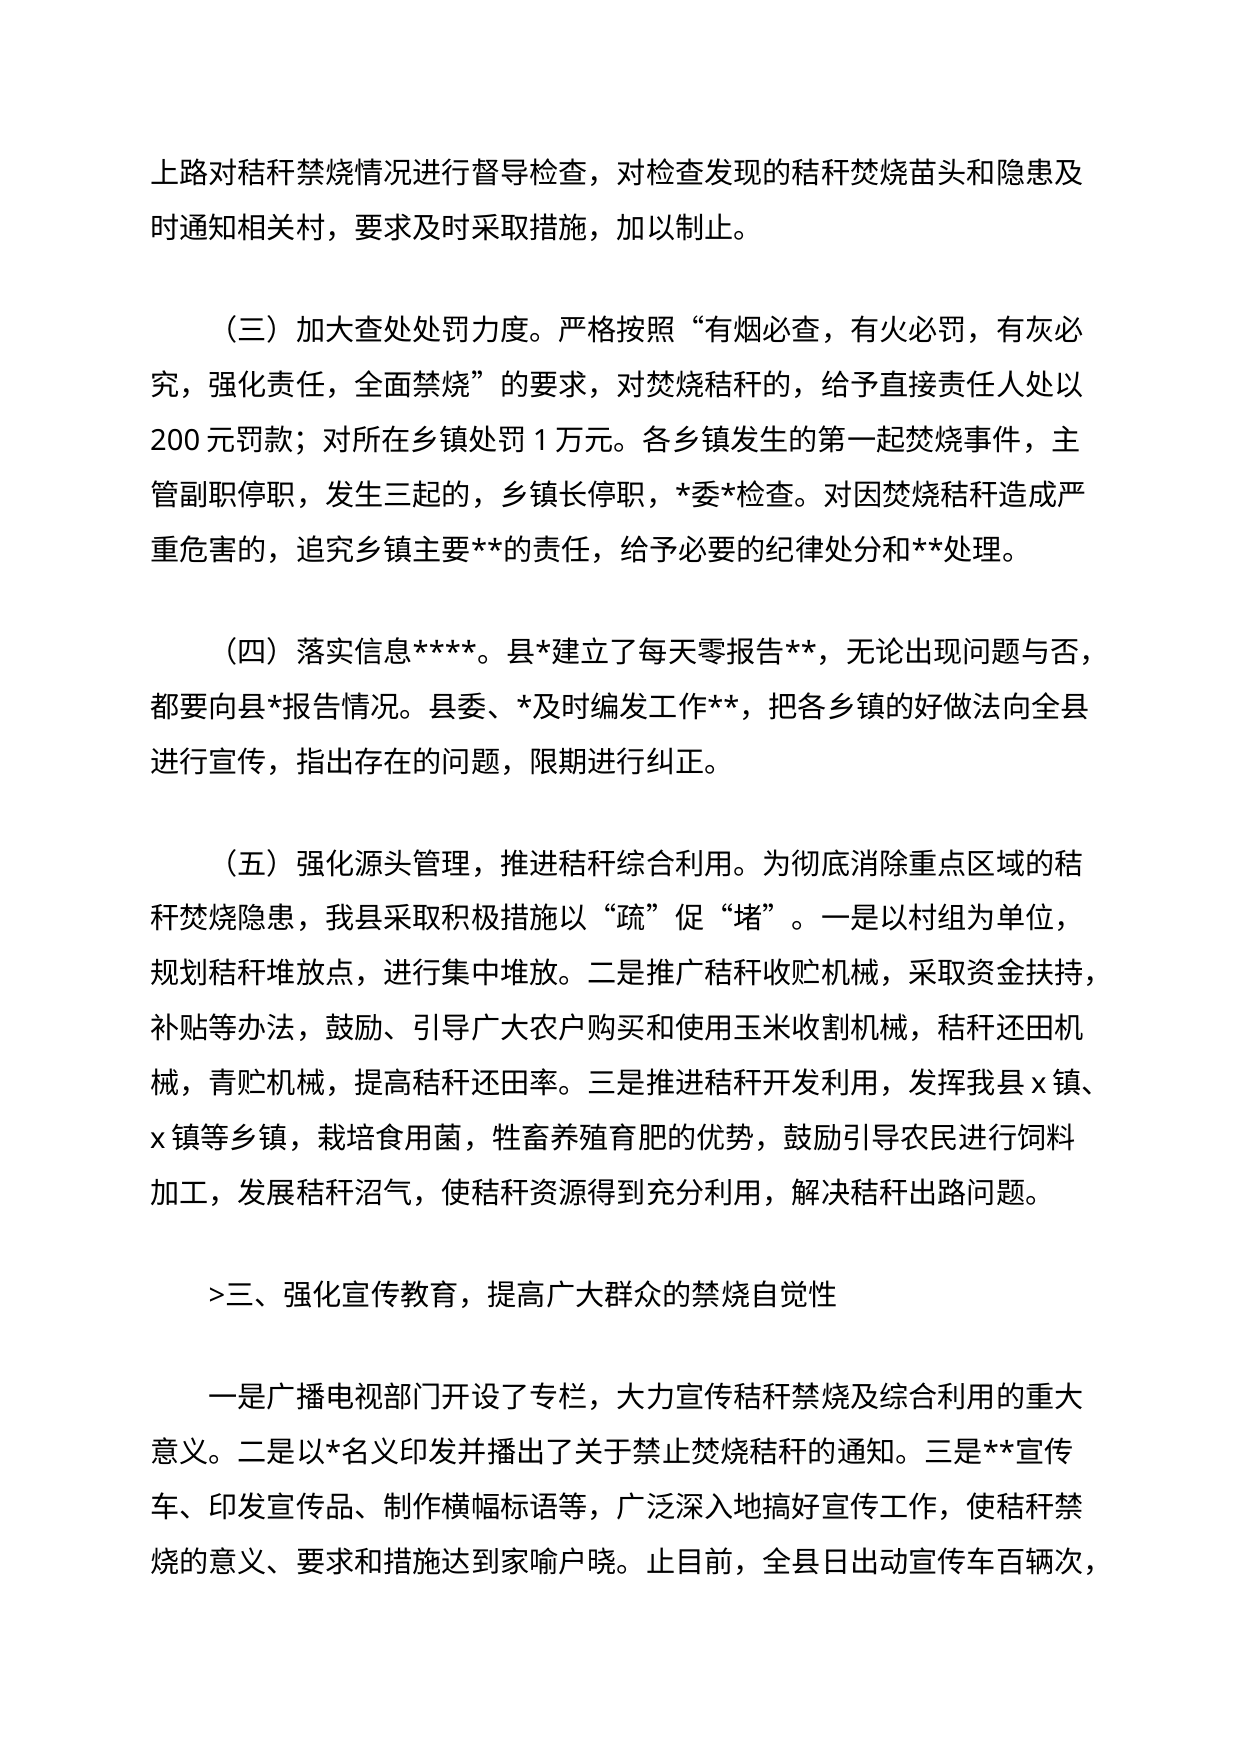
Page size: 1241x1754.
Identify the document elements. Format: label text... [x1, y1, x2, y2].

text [150, 1373, 1090, 1581]
text （四）落实信息****。县*建立了每天零报告**，无论出现问题与否，都要向县*报告情况。县委、*及时编发工作**，把各乡镇的好做法向全县进行宣传，指出存在的问题，限期进行纠正。 [150, 628, 1090, 781]
text >三、强化宣传教育，提高广大群众的禁烧自觉性 [150, 1272, 1090, 1314]
text （五）强化源头管理，推进秸秆综合利用。为彻底消除重点区域的秸秆焚烧隐患，我县采取积极措施以“疏”促“堵”。一是以村组为单位，规划秸秆堆放点，进行集中堆放。二是推广秸秆收贮机械，采取资金扶持，补贴等办法，鼓励、引导广大农户购买和使用玉米收割机械，秸秆还田机械，青贮机械，提高秸秆还田率。三是推进秸秆开发利用，发挥我县x镇、x镇等乡镇，栽培食用菌，牲畜养殖育肥的优势，鼓励引导农民进行饲料加工，发展秸秆沼气，使秸秆资源得到充分利用，解决秸秆出路问题。 [150, 840, 1090, 1212]
text （三）加大查处处罚力度。严格按照“有烟必查，有火必罚，有灰必究，强化责任，全面禁烧”的要求，对焚烧秸秆的，给予直接责任人处以200元罚款；对所在乡镇处罚1万元。各乡镇发生的第一起焚烧事件，主管副职停职，发生三起的，乡镇长停职，*委*检查。对因焚烧秸秆造成严重危害的，追究乡镇主要**的责任，给予必要的纪律处分和**处理。 [150, 307, 1090, 569]
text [150, 150, 1090, 247]
